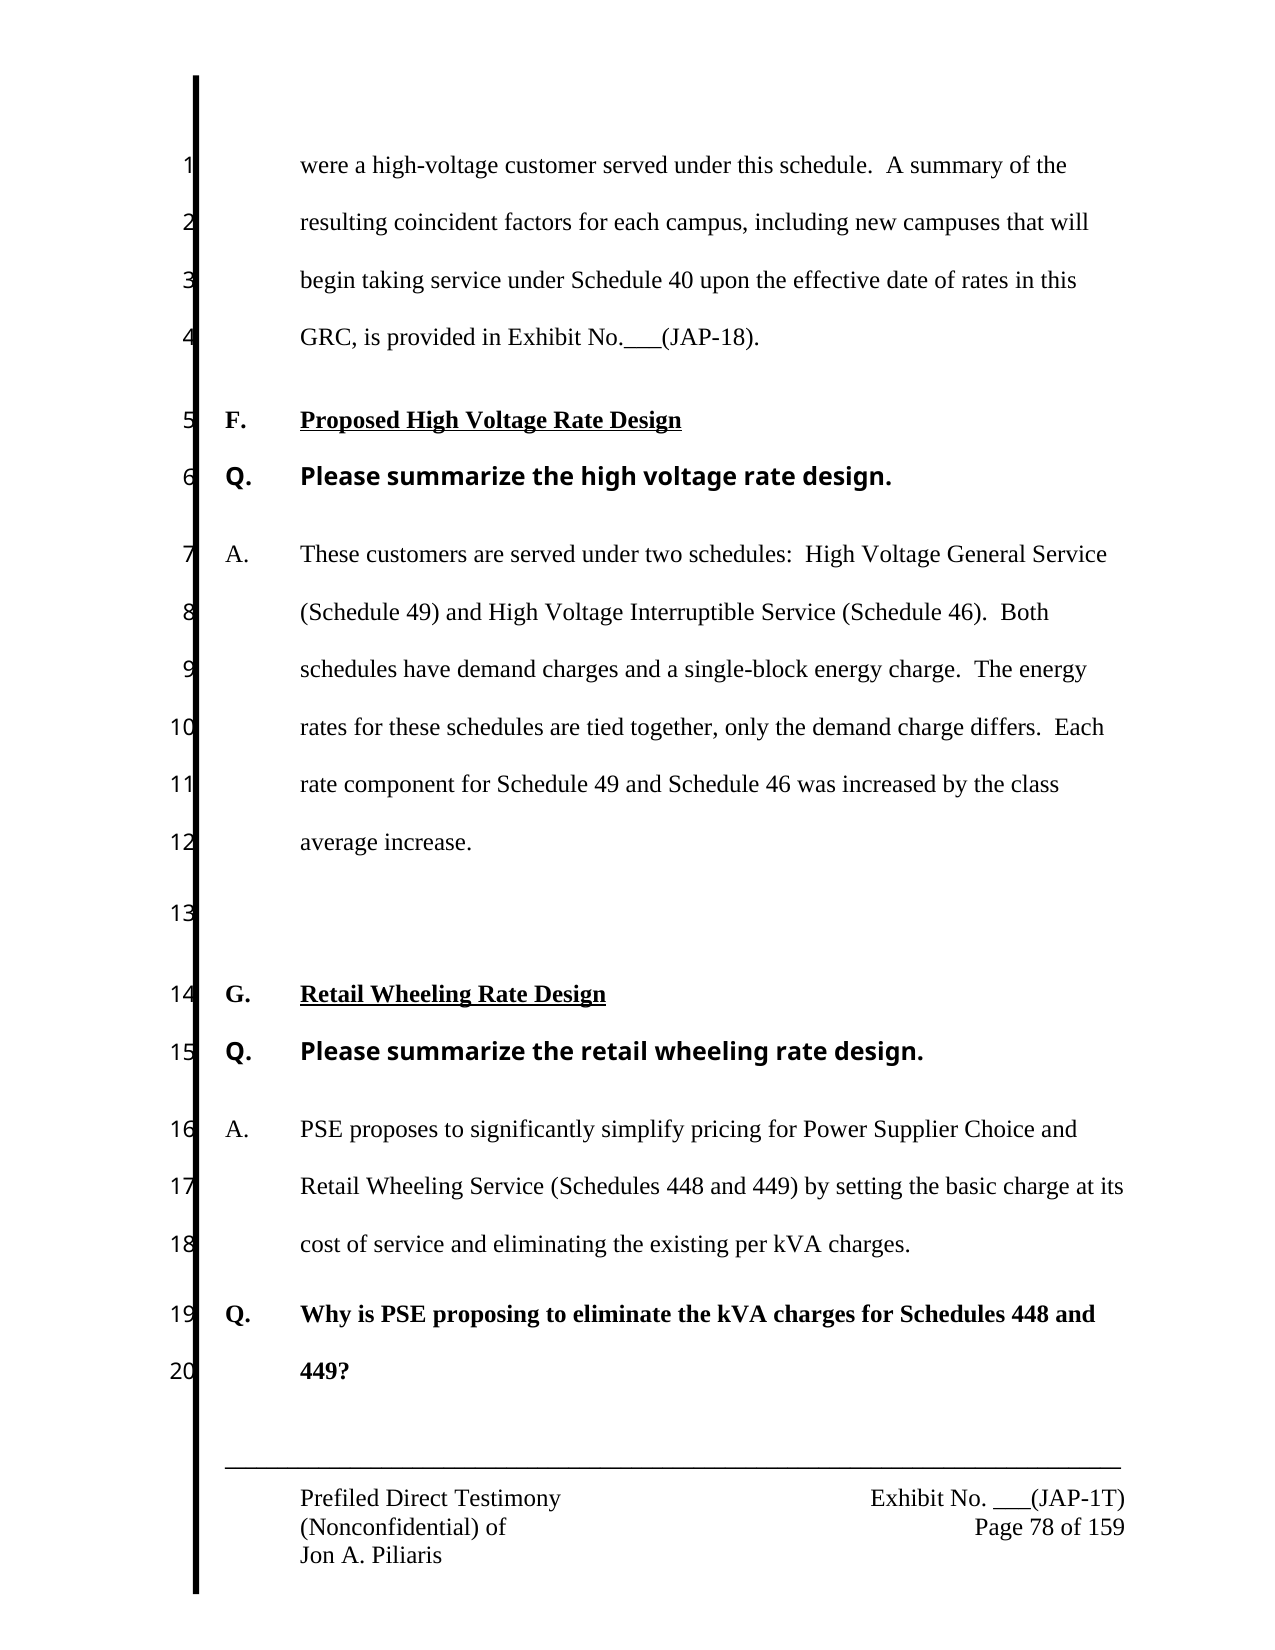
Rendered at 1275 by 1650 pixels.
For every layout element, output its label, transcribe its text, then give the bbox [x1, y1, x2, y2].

subtitle F. Proposed High Voltage Rate Design [225, 405, 1050, 434]
subtitle G. Retail Wheeling Rate Design [225, 979, 1050, 1008]
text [225, 150, 1125, 351]
text Q. Please summarize the high voltage rate design. [225, 459, 1125, 493]
text Q. Please summarize the retail wheeling rate design. [225, 1033, 1125, 1067]
text A. PSE proposes to significantly simplify pricing for Power Supplier Choice and Retail Wheeling Service (Schedules 448 and 449) by setting the basic charge at its cost of service and eliminating the existing per kVA charges. [225, 1114, 1125, 1257]
text A. These customers are served under two schedules: High Voltage General Service (Schedule 49) and High Voltage Interruptible Service (Schedule 46). Both schedules have demand charges and a single-block energy charge. The energy rates for these schedules are tied together, only the demand charge differs. Each rate component for Schedule 49 and Schedule 46 was increased by the class average increase. [225, 539, 1125, 856]
text Q. Why is PSE proposing to eliminate the kVA charges for Schedules 448 and 449? [225, 1299, 1125, 1385]
